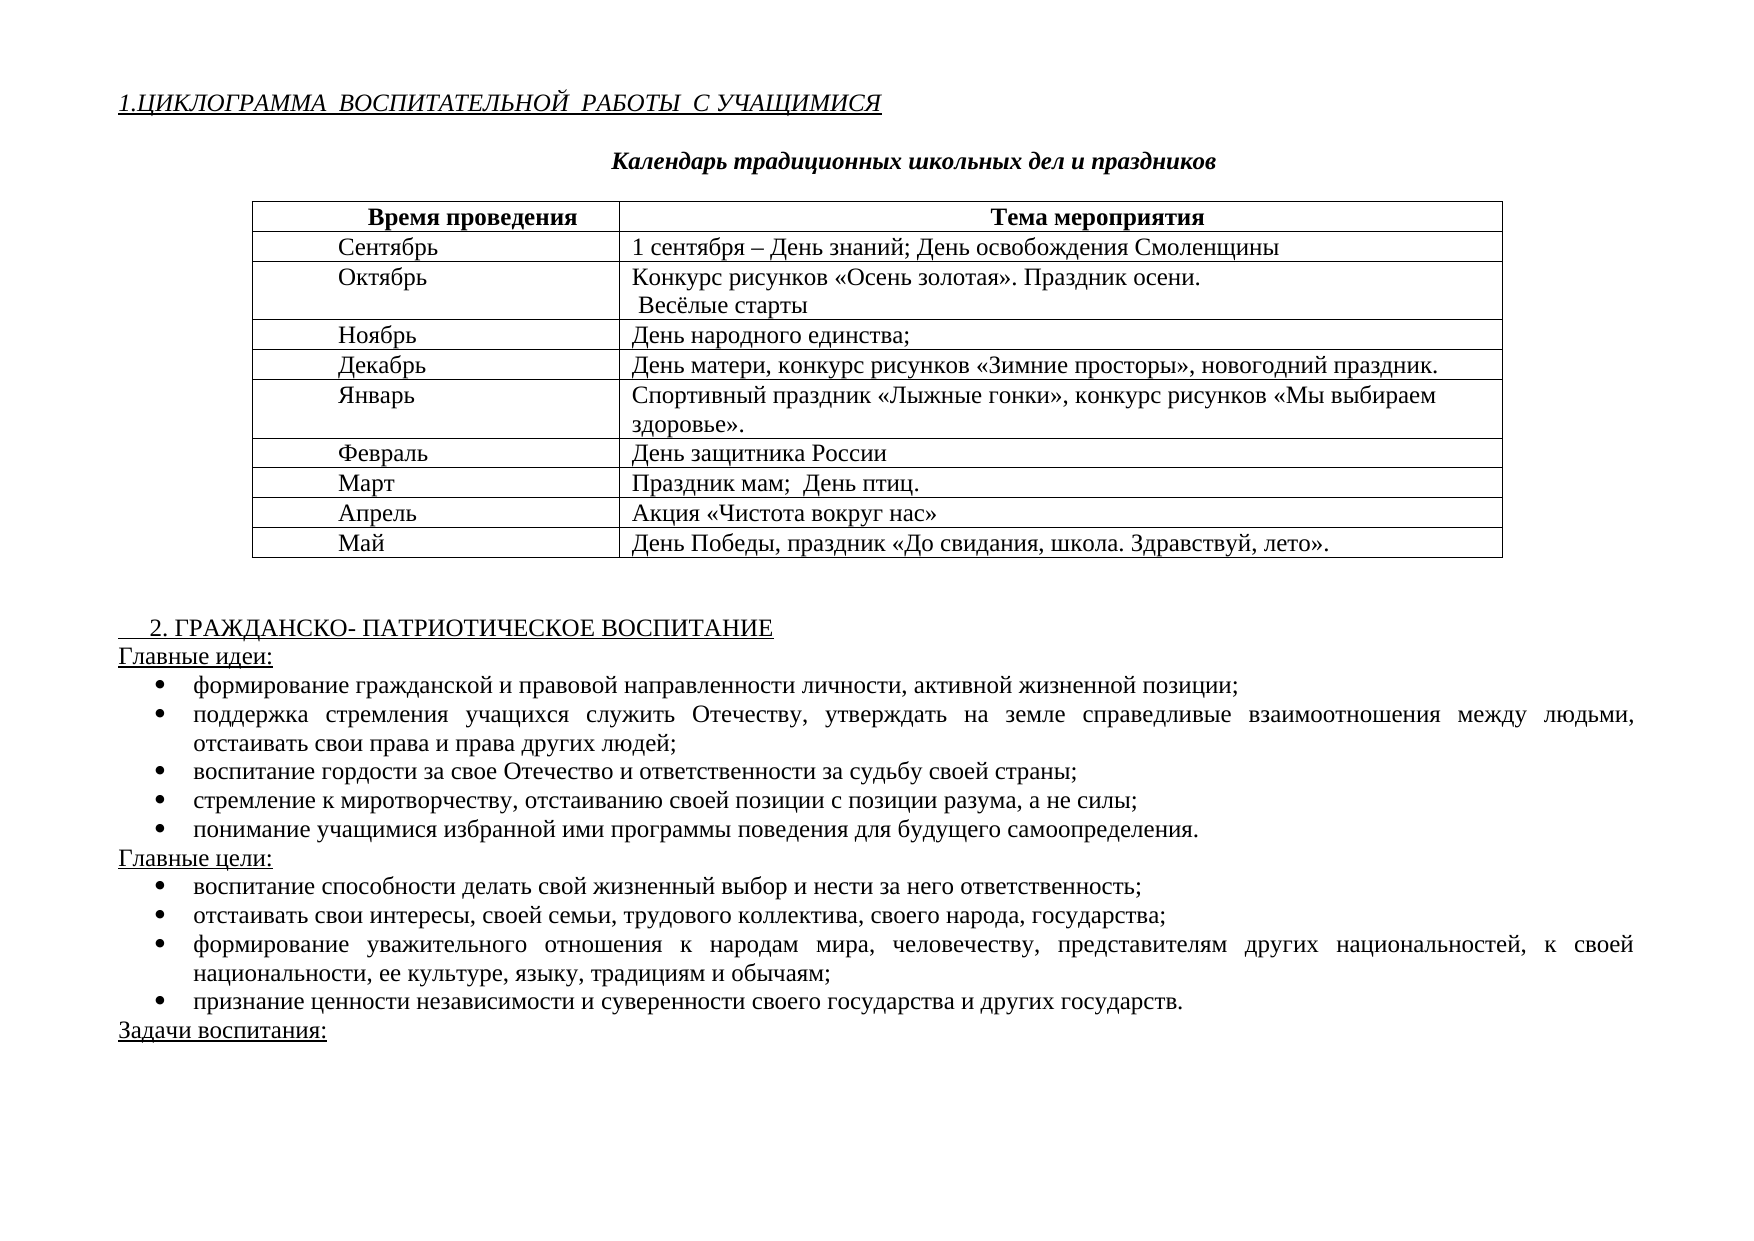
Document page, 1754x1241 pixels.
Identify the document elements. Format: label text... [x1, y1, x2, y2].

list отстаивать свои интересы, своей семьи, трудового коллектива, своего народа, государства; [156, 900, 1636, 929]
table_cell Апрель [253, 498, 619, 527]
table_cell Сентябрь [253, 232, 619, 261]
table_cell Январь [253, 380, 619, 437]
list формирование уважительного отношения к народам мира, человечеству, представителям других национальностей, к своей национальности, ее культуре, языку, традициям и обычаям; [156, 929, 1636, 986]
table_cell Праздник мам; День птиц. [620, 468, 1502, 497]
table_cell День матери, конкурс рисунков «Зимние просторы», новогодний праздник. [620, 350, 1502, 379]
text Главные идеи: [118, 641, 1636, 670]
list воспитание гордости за свое Отечество и ответственности за судьбу своей страны; [156, 756, 1636, 785]
list стремление к миротворчеству, отстаиванию своей позиции с позиции разума, а не силы; [156, 785, 1636, 814]
table_cell 1 сентября – День знаний; День освобождения Смоленщины [620, 232, 1502, 261]
text Главные цели: [118, 843, 1636, 871]
list признание ценности независимости и суверенности своего государства и других государств. [156, 986, 1636, 1015]
text Задачи воспитания: [118, 1015, 1636, 1044]
table_cell Акция «Чистота вокруг нас» [620, 498, 1502, 527]
table_cell Февраль [253, 439, 619, 467]
table_cell Май [253, 528, 619, 557]
text 2. ГРАЖДАНСКО- ПАТРИОТИЧЕСКОЕ ВОСПИТАНИЕ [118, 613, 1636, 641]
table_cell День Победы, праздник «До свидания, школа. Здравствуй, лето». [620, 528, 1502, 557]
list воспитание способности делать свой жизненный выбор и нести за него ответственность; [156, 871, 1636, 900]
table_cell Конкурс рисунков «Осень золотая». Праздник осени. Весёлые старты [620, 262, 1502, 319]
table_cell Март [253, 468, 619, 497]
table_cell Ноябрь [253, 320, 619, 349]
table_cell Декабрь [253, 350, 619, 379]
text 1.ЦИКЛОГРАММА ВОСПИТАТЕЛЬНОЙ РАБОТЫ С УЧАЩИМИСЯ [118, 88, 1636, 117]
table_cell День защитника России [620, 439, 1502, 467]
table_cell Октябрь [253, 262, 619, 319]
table_header Тема мероприятия [620, 202, 1502, 231]
table_header Время проведения [253, 202, 619, 231]
list поддержка стремления учащихся служить Отечеству, утверждать на земле справедливые взаимоотношения между людьми, отстаивать свои права и права других людей; [156, 699, 1636, 756]
table_cell Спортивный праздник «Лыжные гонки», конкурс рисунков «Мы выбираем здоровье». [620, 380, 1502, 437]
list формирование гражданской и правовой направленности личности, активной жизненной позиции; [156, 670, 1636, 699]
text Календарь традиционных школьных дел и праздников [118, 146, 1636, 175]
table_cell День народного единства; [620, 320, 1502, 349]
list понимание учащимися избранной ими программы поведения для будущего самоопределения. [156, 814, 1636, 843]
